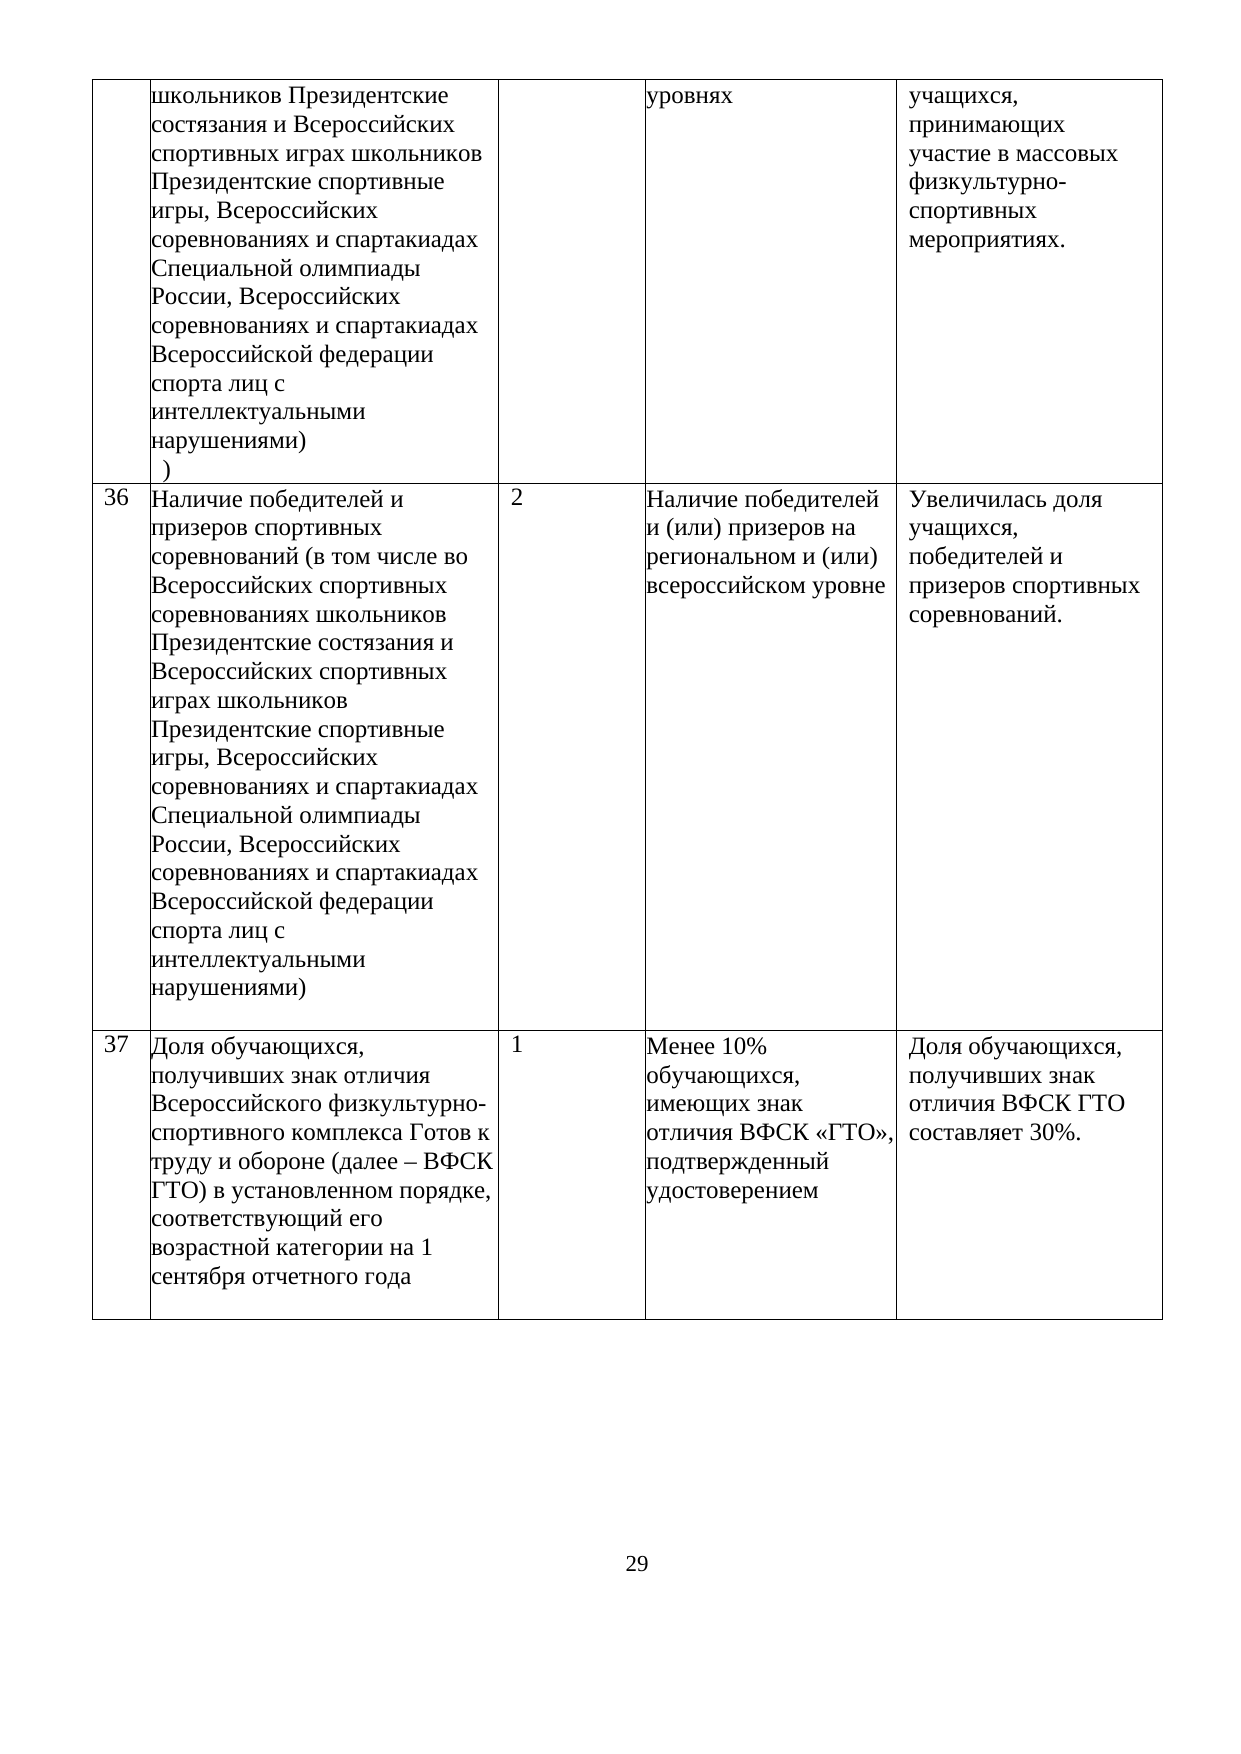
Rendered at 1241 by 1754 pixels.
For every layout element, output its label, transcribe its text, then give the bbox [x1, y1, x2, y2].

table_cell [646, 80, 896, 483]
table_cell 35 [93, 80, 150, 483]
table_cell 36 [93, 484, 150, 1030]
table_cell Наличие победителей и (или) призеров на региональном и (или) всероссийском уровне [646, 484, 896, 1030]
table_cell 37 [93, 1031, 150, 1318]
table_cell Увеличилась доля учащихся, победителей и призеров спортивных соревнований. [897, 484, 1162, 1030]
table_cell Доля обучающихся, получивших знак отличия Всероссийского физкультурно-спортивного комплекса Готов к труду и обороне (далее ‒ ВФСК ГТО) в установленном порядке, соответствующий его возрастной категории на 1 сентября отчетного года [151, 1031, 498, 1318]
table_cell Доля обучающихся, получивших знак отличия ВФСК ГТО составляет 30%. [897, 1031, 1162, 1318]
table_cell Наличие победителей и призеров спортивных соревнований (в том числе во Всероссийских спортивных соревнованиях школьников Президентские состязания и Всероссийских спортивных играх школьников Президентские спортивные игры, Всероссийских соревнованиях и спартакиадах Специальной олимпиады России, Всероссийских соревнованиях и спартакиадах Всероссийской федерации спорта лиц с интеллектуальными нарушениями) [151, 484, 498, 1030]
table_cell 1 [499, 1031, 645, 1318]
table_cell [897, 80, 1162, 483]
table_cell Менее 10% обучающихся, имеющих знак отличия ВФСК «ГТО», подтвержденный удостоверением [646, 1031, 896, 1318]
table_cell 3 [499, 80, 645, 483]
table_cell 2 [499, 484, 645, 1030]
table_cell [151, 80, 498, 483]
